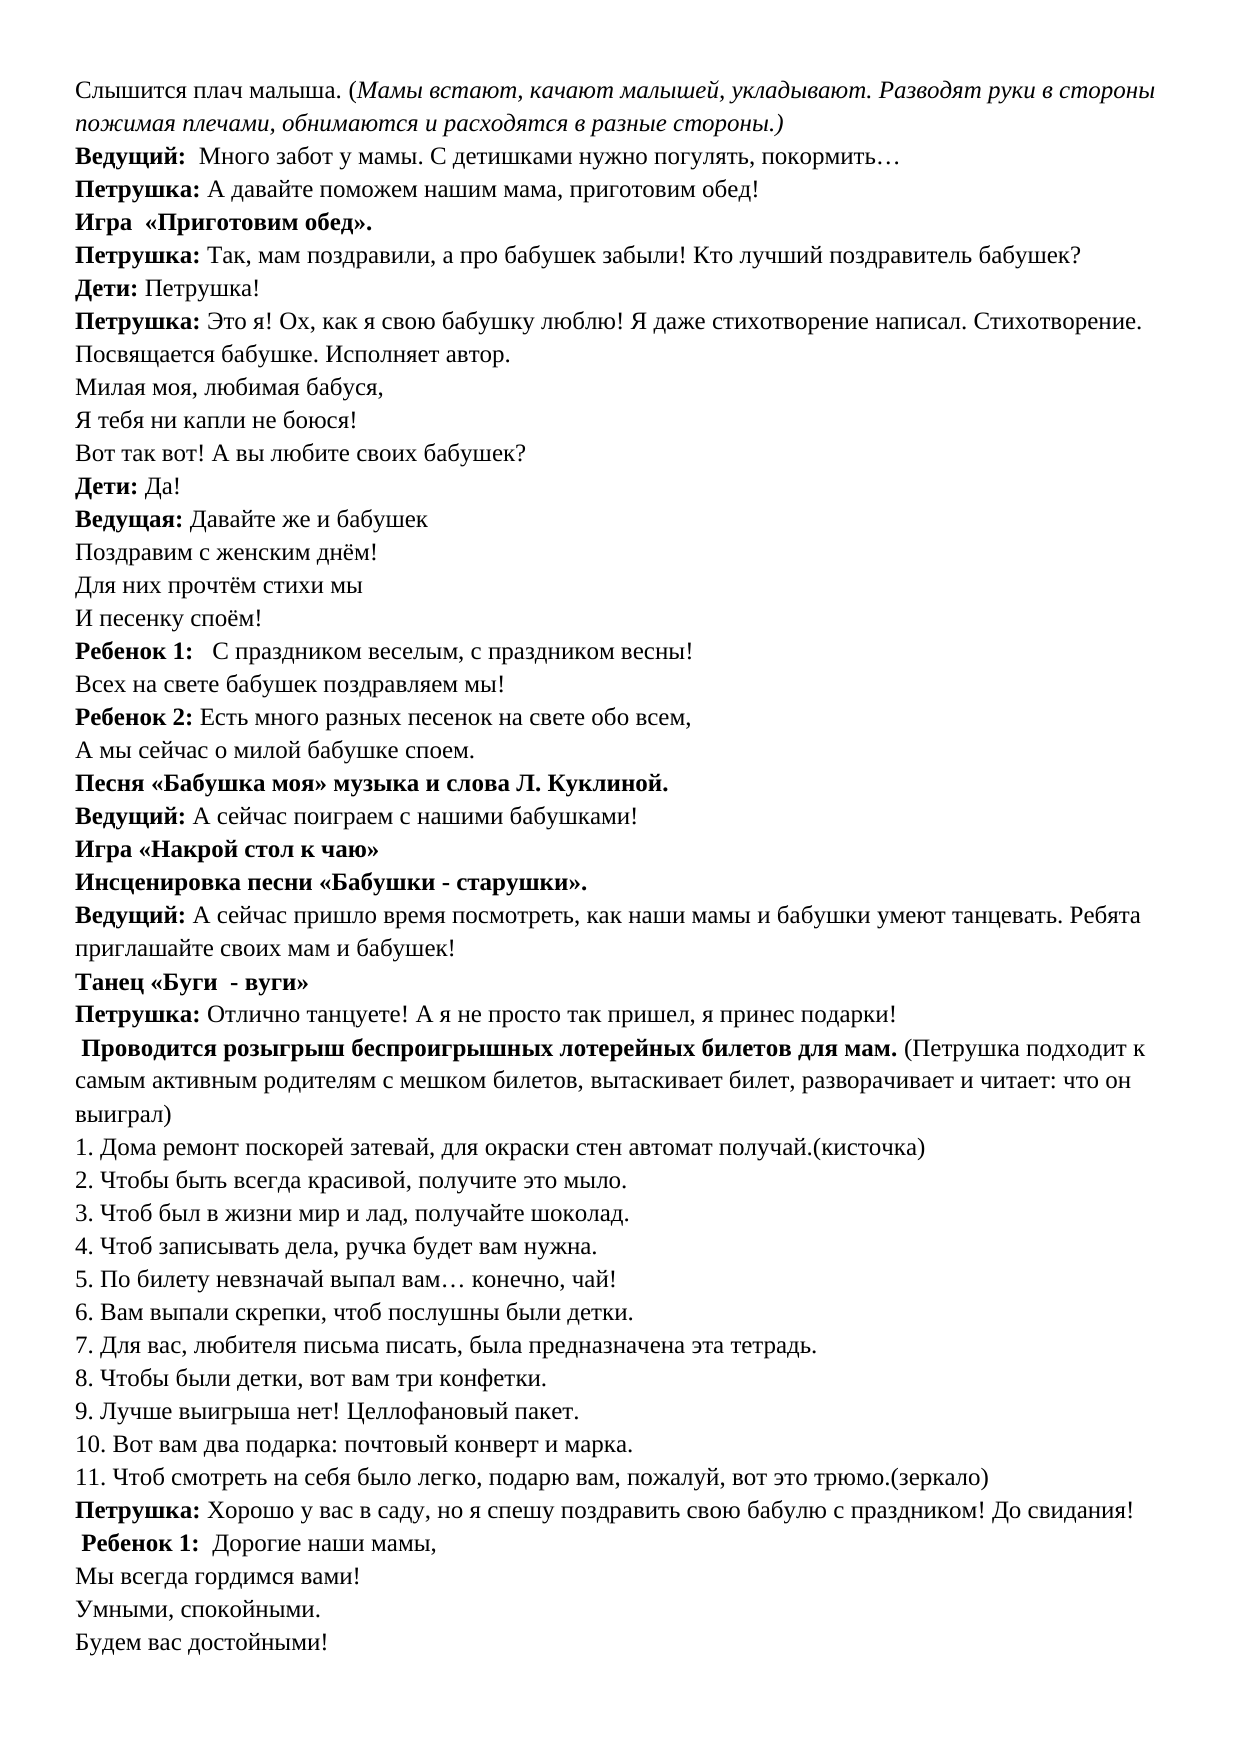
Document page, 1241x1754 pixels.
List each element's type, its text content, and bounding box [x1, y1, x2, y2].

text 5. По билету невзначай выпал вам… конечно, чай! [75, 1264, 1165, 1292]
text 8. Чтобы были детки, вот вам три конфетки. [75, 1363, 1165, 1392]
text Для них прочтём стихи мы [75, 570, 1165, 599]
text Проводится розыгрыш беспроигрышных лотерейных билетов для мам. (Петрушка подходит к самым активным родителям с мешком билетов, вытаскивает билет, разворачивает и читает: что он выиграл) [75, 1033, 1165, 1127]
text Петрушка: Это я! Ох, как я свою бабушку люблю! Я даже стихотворение написал. Стихотворение. Посвящается бабушке. Исполняет автор. [75, 306, 1165, 368]
text Будем вас достойными! [75, 1627, 1165, 1656]
text Милая моя, любимая бабуся, [75, 372, 1165, 401]
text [75, 75, 1165, 137]
text Я тебя ни капли не боюся! [75, 405, 1165, 434]
text Инсценировка песни «Бабушки - старушки». [75, 867, 1165, 896]
text Поздравим с женским днём! [75, 537, 1165, 566]
text Ведущий: Много забот у мамы. С детишками нужно погулять, покормить… [75, 141, 1165, 170]
text 9. Лучше выигрыша нет! Целлофановый пакет. [75, 1396, 1165, 1424]
text Умными, спокойными. [75, 1594, 1165, 1623]
text Танец «Буги - вуги» [75, 967, 1165, 995]
text Петрушка: Так, мам поздравили, а про бабушек забыли! Кто лучший поздравитель бабушек? [75, 240, 1165, 269]
text 4. Чтоб записывать дела, ручка будет вам нужна. [75, 1231, 1165, 1259]
text Мы всегда гордимся вами! [75, 1561, 1165, 1590]
text И песенку споём! [75, 603, 1165, 632]
text Дети: Петрушка! [75, 273, 1165, 302]
text 11. Чтоб смотреть на себя было легко, подарю вам, пожалуй, вот это трюмо.(зеркало) [75, 1462, 1165, 1491]
text Игра «Приготовим обед». [75, 207, 1165, 236]
text Ребенок 1: Дорогие наши мамы, [75, 1528, 1165, 1557]
text Вот так вот! А вы любите своих бабушек? [75, 438, 1165, 467]
text 10. Вот вам два подарка: почтовый конверт и марка. [75, 1429, 1165, 1458]
text Ведущая: Давайте же и бабушек [75, 504, 1165, 533]
text Петрушка: А давайте поможем нашим мама, приготовим обед! [75, 174, 1165, 203]
text Петрушка: Отлично танцуете! А я не просто так пришел, я принес подарки! [75, 999, 1165, 1028]
text 2. Чтобы быть всегда красивой, получите это мыло. [75, 1165, 1165, 1193]
text 1. Дома ремонт поскорей затевай, для окраски стен автомат получай.(кисточка) [75, 1132, 1165, 1160]
text Ведущий: А сейчас пришло время посмотреть, как наши мамы и бабушки умеют танцевать. Ребята приглашайте своих мам и бабушек! [75, 901, 1165, 962]
text 6. Вам выпали скрепки, чтоб послушны были детки. [75, 1297, 1165, 1326]
text 3. Чтоб был в жизни мир и лад, получайте шоколад. [75, 1198, 1165, 1226]
text Ведущий: А сейчас поиграем с нашими бабушками! [75, 801, 1165, 830]
text Ребенок 1: С праздником веселым, с праздником весны! Всех на свете бабушек поздравляем мы! Ребенок 2: Есть много разных песенок на свете обо всем, А мы сейчас о милой бабушке споем. Песня «Бабушка моя» музыка и слова Л. Куклиной. [75, 636, 1165, 797]
text Игра «Накрой стол к чаю» [75, 834, 1165, 863]
text Дети: Да! [75, 471, 1165, 500]
text 7. Для вас, любителя письма писать, была предназначена эта тетрадь. [75, 1330, 1165, 1358]
text Петрушка: Хорошо у вас в саду, но я спешу поздравить свою бабулю с праздником! До свидания! [75, 1495, 1165, 1524]
